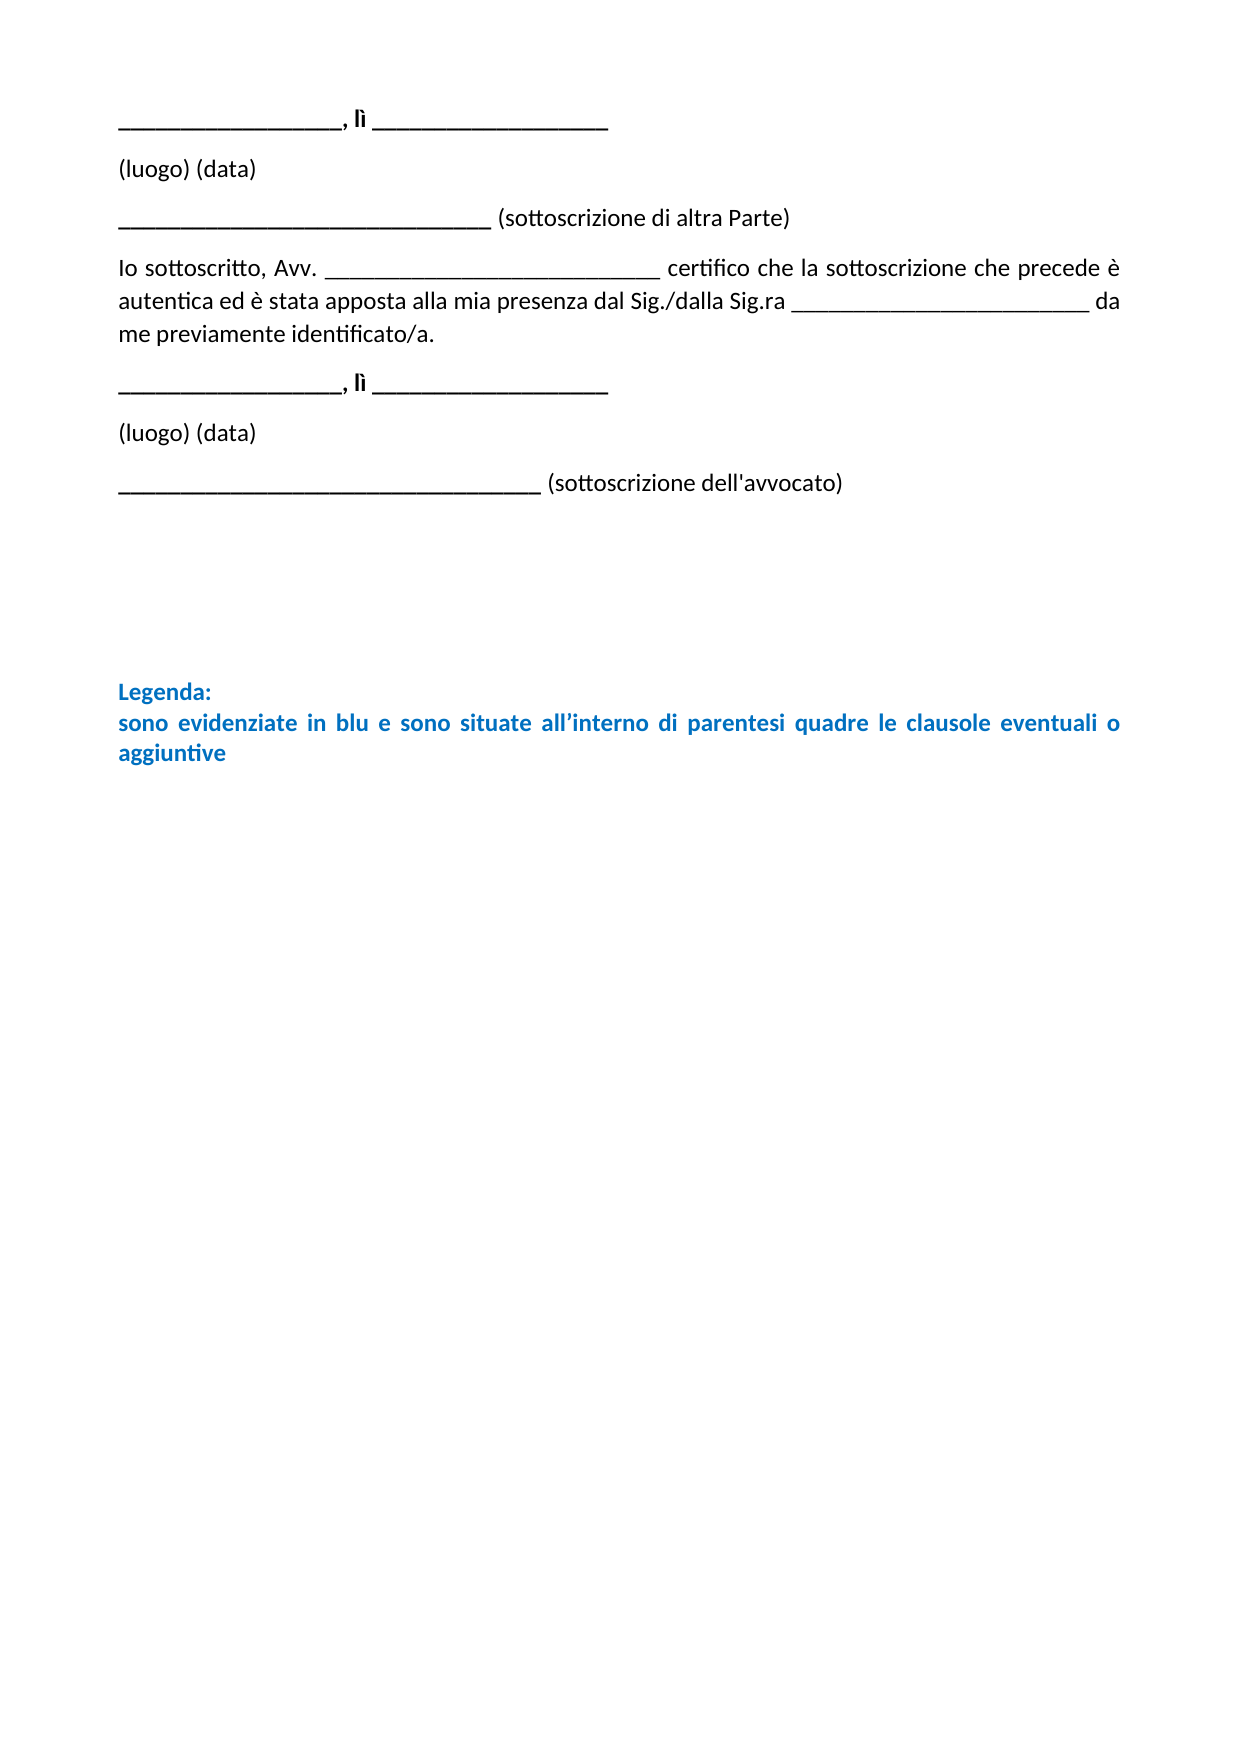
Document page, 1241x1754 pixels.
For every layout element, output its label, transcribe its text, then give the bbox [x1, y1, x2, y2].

text __________________, lì ___________________ [118, 368, 1122, 398]
text (luogo) (data) [118, 153, 1122, 183]
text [118, 252, 1122, 348]
text (luogo) (data) [118, 417, 1122, 448]
text ______________________________ (sottoscrizione di altra Parte) [118, 203, 1122, 233]
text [118, 103, 1122, 134]
list sono evidenziate in blu e sono situate all’interno di parentesi quadre le clausole eventuali o aggiuntive [118, 707, 1122, 768]
text __________________________________ (sottoscrizione dell'avvocato) [118, 467, 1122, 497]
list Legenda: [118, 677, 1122, 707]
